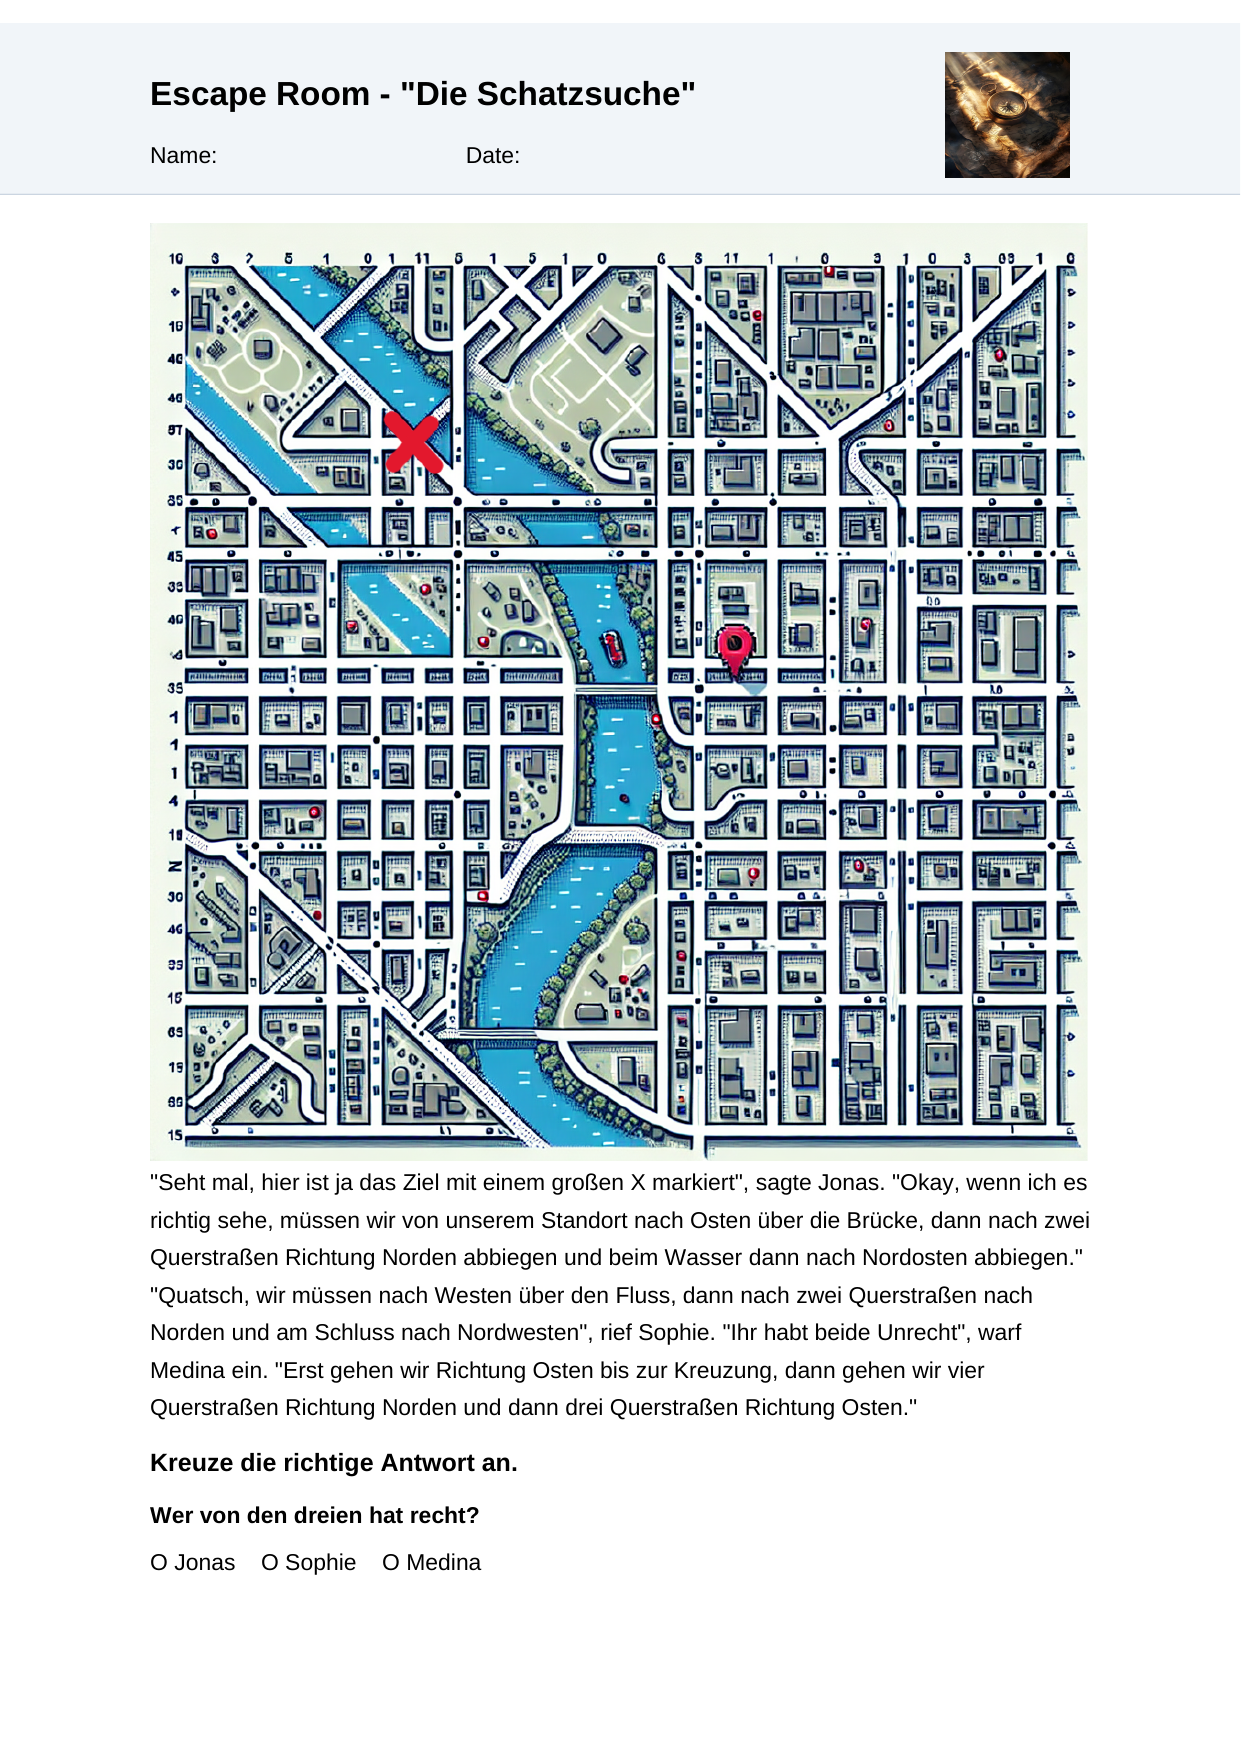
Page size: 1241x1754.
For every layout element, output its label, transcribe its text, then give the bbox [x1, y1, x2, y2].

subtitle Wer von den dreien hat recht? [150, 1502, 1090, 1528]
text "Seht mal, hier ist ja das Ziel mit einem großen X markiert", sagte Jonas. "Okay, wenn ich es richtig sehe, müssen wir von unserem Standort nach Osten über die Brücke, dann nach zwei Querstraßen Richtung Norden abbiegen und beim Wasser dann nach Nordosten abbiegen." "Quatsch, wir müssen nach Westen über den Fluss, dann nach zwei Querstraßen nach Norden und am Schluss nach Nordwesten", rief Sophie. "Ihr habt beide Unrecht", warf Medina ein. "Erst gehen wir Richtung Osten bis zur Kreuzung, dann gehen wir vier Querstraßen Richtung Norden und dann drei Querstraßen Richtung Osten." [150, 1161, 1090, 1423]
subtitle Kreuze die richtige Antwort an. [150, 1448, 1090, 1477]
text Jonas Sophie Medina [150, 1541, 1090, 1578]
picture [0, 23, 1241, 195]
picture [150, 223, 1088, 1161]
